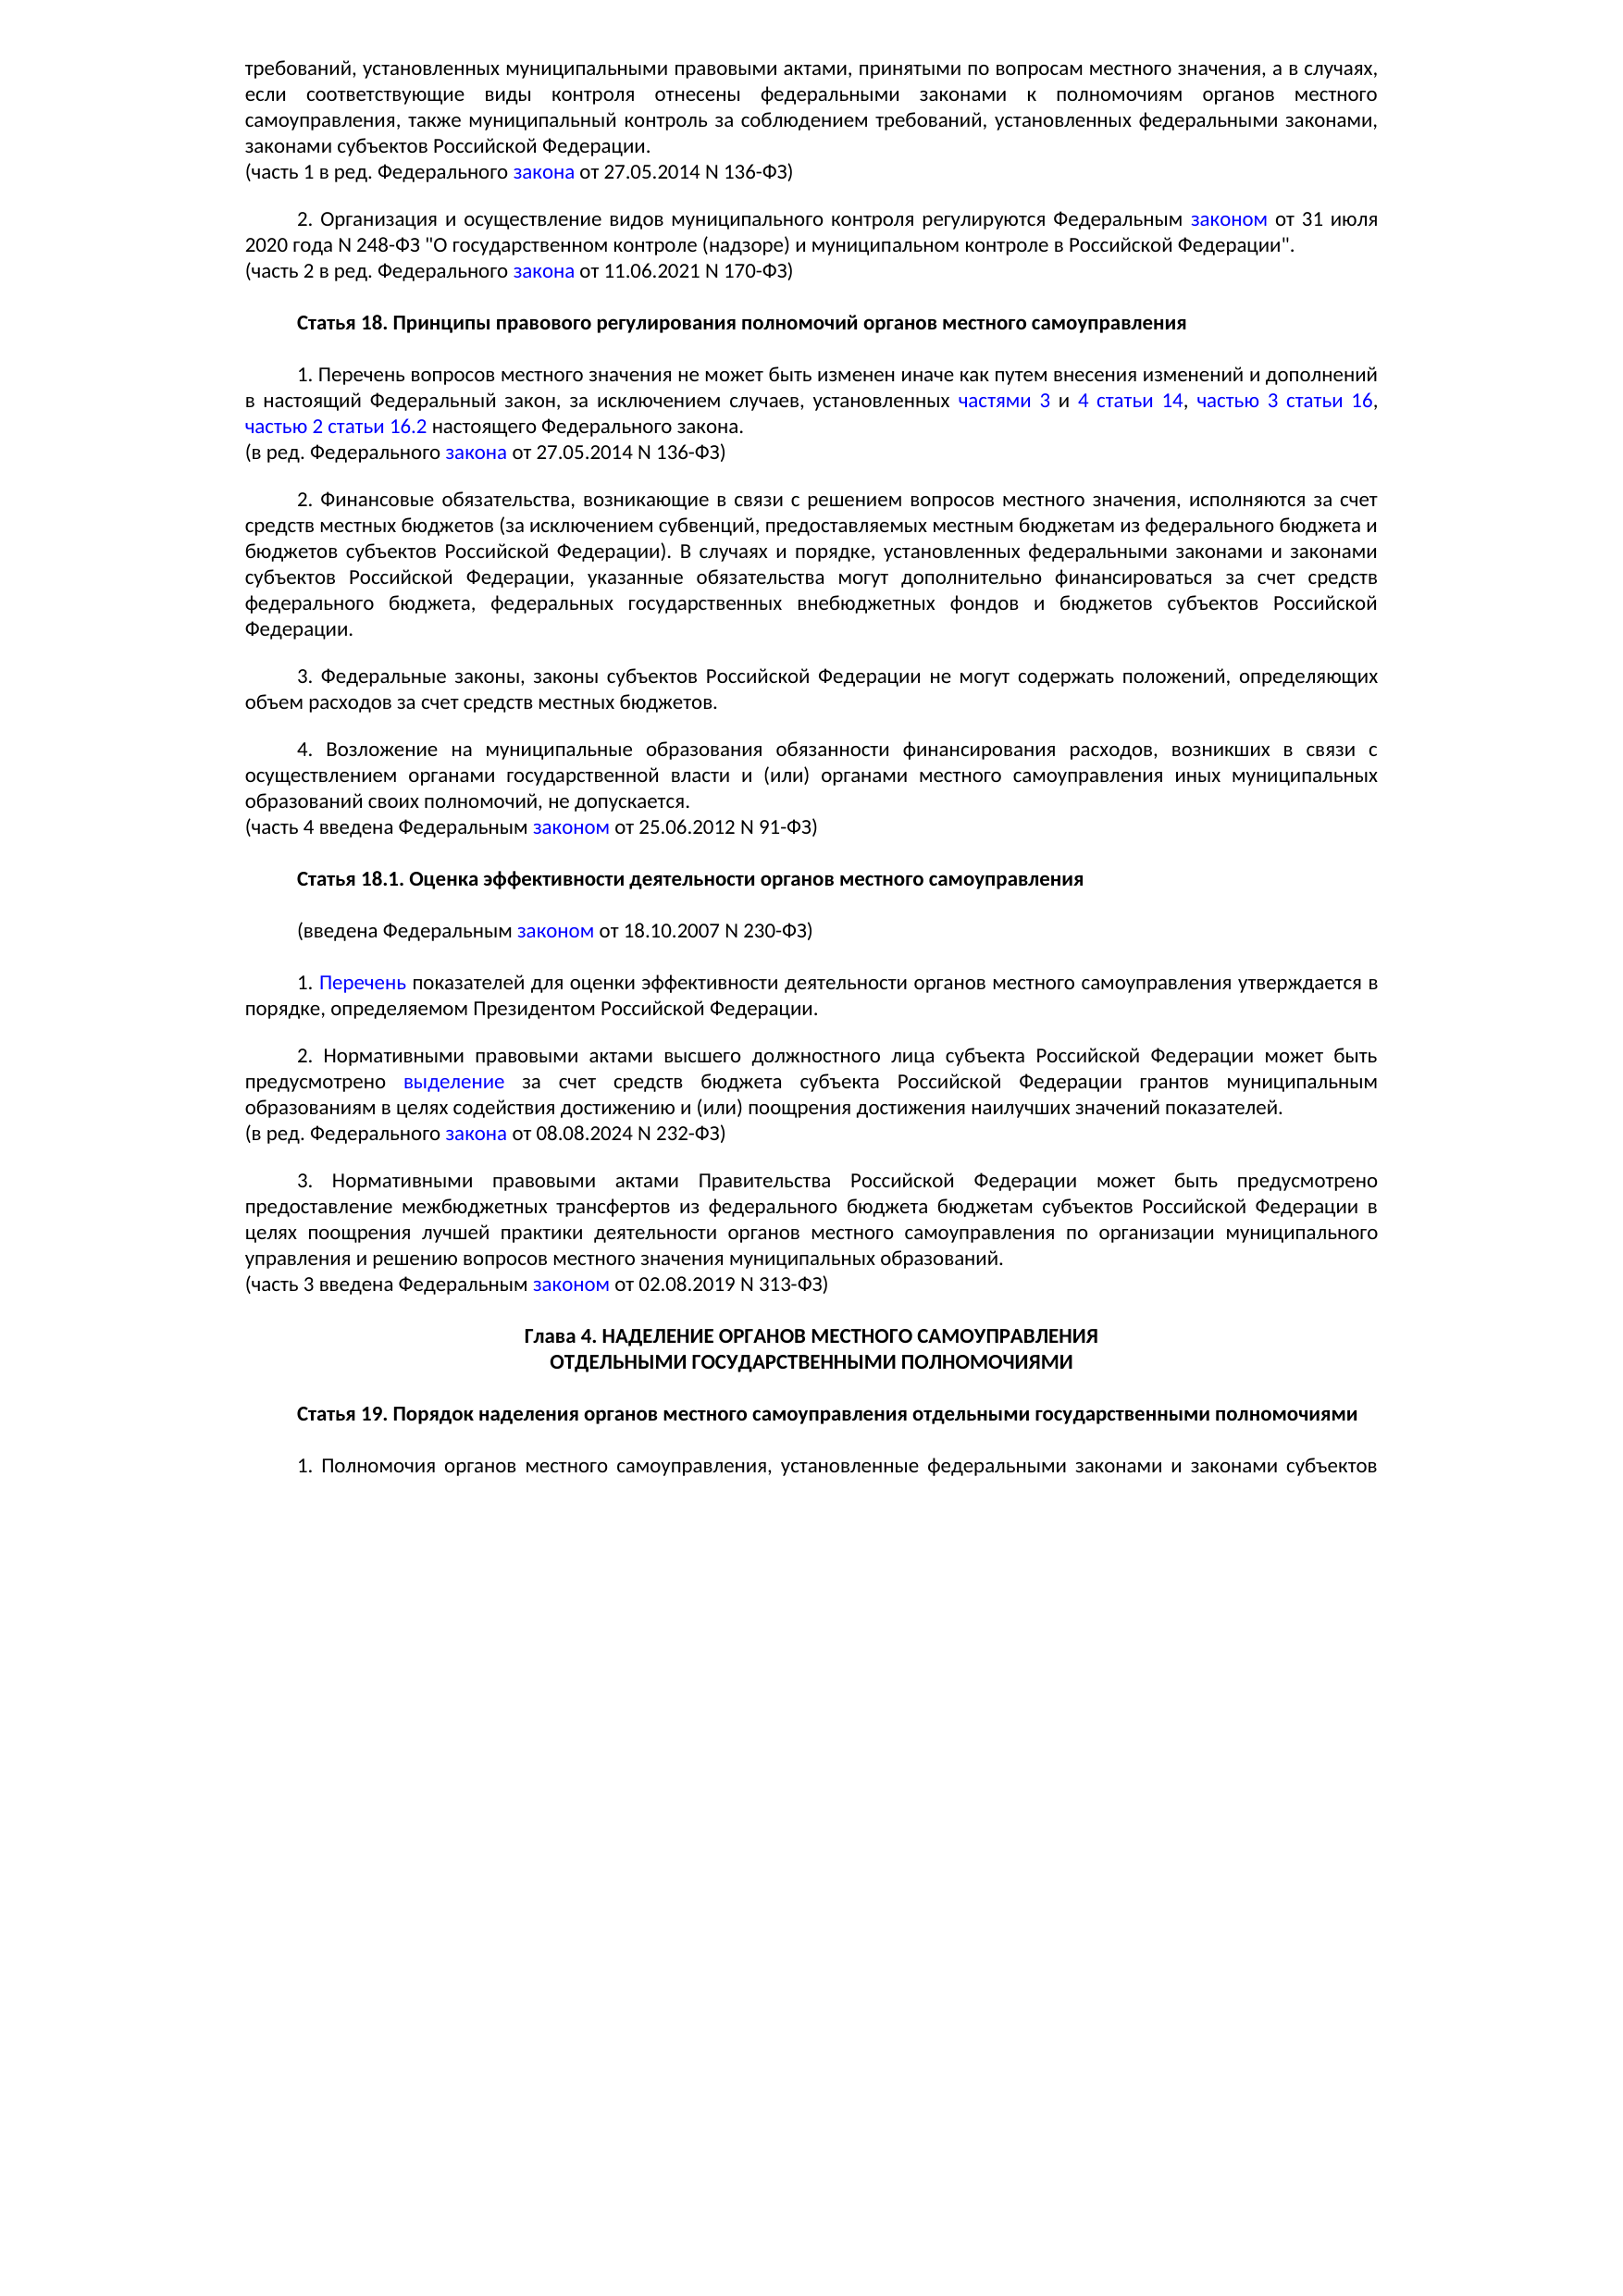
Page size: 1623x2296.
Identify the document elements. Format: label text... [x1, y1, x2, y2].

text 2. Нормативными правовыми актами высшего должностного лица субъекта Российской Федерации может быть предусмотрено выделение за счет средств бюджета субъекта Российской Федерации грантов муниципальным образованиям в целях содействия достижению и (или) поощрения достижения наилучших значений показателей. [244, 1042, 1378, 1120]
text 1. Полномочия органов местного самоуправления, установленные федеральными законами и законами субъектов Российской Федерации, по вопросам, не отнесенным в соответствии с настоящим Федеральным законом к вопросам местного значения, являются отдельными государственными полномочиями, передаваемыми для осуществления органам местного самоуправления. [244, 1452, 1378, 1479]
text 3. Федеральные законы, законы субъектов Российской Федерации не могут содержать положений, определяющих объем расходов за счет средств местных бюджетов. [244, 663, 1378, 714]
title Статья 19. Порядок наделения органов местного самоуправления отдельными государственными полномочиями [244, 1400, 1378, 1427]
text (в ред. Федерального закона от 08.08.2024 N 232-ФЗ) [244, 1120, 1378, 1146]
text 2. Организация и осуществление видов муниципального контроля регулируются Федеральным законом от 31 июля 2020 года N 248-ФЗ "О государственном контроле (надзоре) и муниципальном контроле в Российской Федерации". [244, 205, 1378, 257]
text (введена Федеральным законом от 18.10.2007 N 230-ФЗ) [244, 917, 1378, 943]
text 1. Органы местного самоуправления организуют и осуществляют муниципальный контроль за соблюдением требований, установленных муниципальными правовыми актами, принятыми по вопросам местного значения, а в случаях, если соответствующие виды контроля отнесены федеральными законами к полномочиям органов местного самоуправления, также муниципальный контроль за соблюдением требований, установленных федеральными законами, законами субъектов Российской Федерации. [244, 55, 1378, 158]
text 3. Нормативными правовыми актами Правительства Российской Федерации может быть предусмотрено предоставление межбюджетных трансфертов из федерального бюджета бюджетам субъектов Российской Федерации в целях поощрения лучшей практики деятельности органов местного самоуправления по организации муниципального управления и решению вопросов местного значения муниципальных образований. [244, 1167, 1378, 1271]
title Статья 18.1. Оценка эффективности деятельности органов местного самоуправления [244, 865, 1378, 891]
text (часть 1 в ред. Федерального закона от 27.05.2014 N 136-ФЗ) [244, 158, 1378, 184]
text (часть 2 в ред. Федерального закона от 11.06.2021 N 170-ФЗ) [244, 257, 1378, 283]
title ОТДЕЛЬНЫМИ ГОСУДАРСТВЕННЫМИ ПОЛНОМОЧИЯМИ [244, 1348, 1378, 1375]
text 2. Финансовые обязательства, возникающие в связи с решением вопросов местного значения, исполняются за счет средств местных бюджетов (за исключением субвенций, предоставляемых местным бюджетам из федерального бюджета и бюджетов субъектов Российской Федерации). В случаях и порядке, установленных федеральными законами и законами субъектов Российской Федерации, указанные обязательства могут дополнительно финансироваться за счет средств федерального бюджета, федеральных государственных внебюджетных фондов и бюджетов субъектов Российской Федерации. [244, 486, 1378, 641]
text 1. Перечень показателей для оценки эффективности деятельности органов местного самоуправления утверждается в порядке, определяемом Президентом Российской Федерации. [244, 969, 1378, 1021]
text 1. Перечень вопросов местного значения не может быть изменен иначе как путем внесения изменений и дополнений в настоящий Федеральный закон, за исключением случаев, установленных частями 3 и 4 статьи 14, частью 3 статьи 16, частью 2 статьи 16.2 настоящего Федерального закона. [244, 361, 1378, 439]
text (часть 4 введена Федеральным законом от 25.06.2012 N 91-ФЗ) [244, 813, 1378, 839]
title Статья 18. Принципы правового регулирования полномочий органов местного самоуправления [244, 309, 1378, 335]
text 4. Возложение на муниципальные образования обязанности финансирования расходов, возникших в связи с осуществлением органами государственной власти и (или) органами местного самоуправления иных муниципальных образований своих полномочий, не допускается. [244, 736, 1378, 813]
text (часть 3 введена Федеральным законом от 02.08.2019 N 313-ФЗ) [244, 1271, 1378, 1297]
title Глава 4. НАДЕЛЕНИЕ ОРГАНОВ МЕСТНОГО САМОУПРАВЛЕНИЯ [244, 1322, 1378, 1348]
text (в ред. Федерального закона от 27.05.2014 N 136-ФЗ) [244, 439, 1378, 465]
